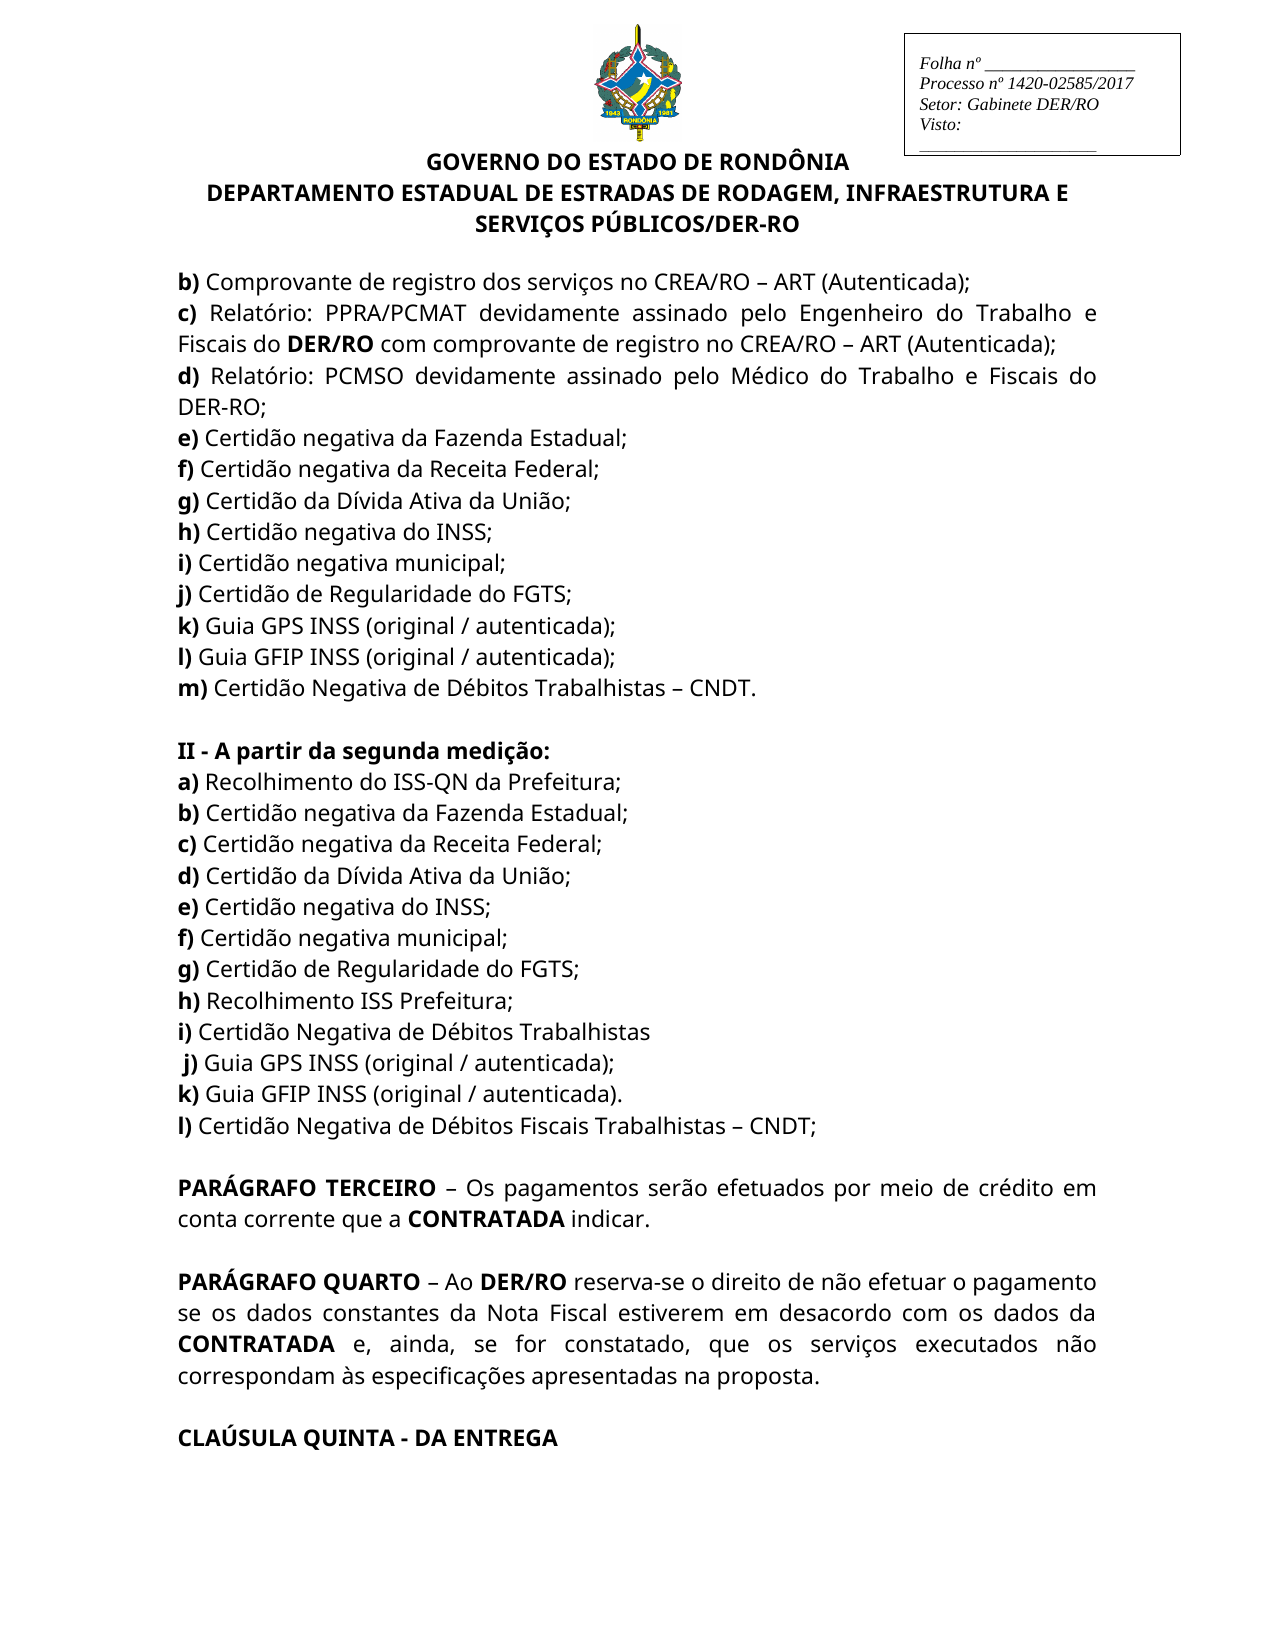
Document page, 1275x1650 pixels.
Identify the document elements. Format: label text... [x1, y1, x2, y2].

picture [592, 24, 682, 142]
text II - A partir da segunda medição: [177, 735, 1098, 766]
text l) Guia GFIP INSS (original / autenticada); [177, 641, 1098, 672]
text h) Certidão negativa do INSS; [177, 516, 1098, 547]
text h) Recolhimento ISS Prefeitura; [177, 985, 1098, 1016]
text c) Relatório: PPRA/PCMAT devidamente assinado pelo Engenheiro do Trabalho e Fiscais do DER/RO com comprovante de registro no CREA/RO – ART (Autenticada); [177, 297, 1098, 360]
text PARÁGRAFO QUARTO – Ao DER/RO reserva-se o direito de não efetuar o pagamento se os dados constantes da Nota Fiscal estiverem em desacordo com os dados da CONTRATADA e, ainda, se for constatado, que os serviços executados não correspondam às especificações apresentadas na proposta. [177, 1266, 1098, 1391]
text d) Relatório: PCMSO devidamente assinado pelo Médico do Trabalho e Fiscais do DER-RO; [177, 360, 1098, 422]
text d) Certidão da Dívida Ativa da União; [177, 860, 1098, 891]
text k) Guia GFIP INSS (original / autenticada). [177, 1078, 1098, 1110]
text PARÁGRAFO TERCEIRO – Os pagamentos serão efetuados por meio de crédito em conta corrente que a CONTRATADA indicar. [177, 1172, 1098, 1235]
text k) Guia GPS INSS (original / autenticada); [177, 610, 1098, 641]
text b) Certidão negativa da Fazenda Estadual; [177, 797, 1098, 828]
text j) Guia GPS INSS (original / autenticada); [177, 1047, 1098, 1078]
text CLAÚSULA QUINTA - DA ENTREGA [177, 1422, 1098, 1453]
text e) Certidão negativa do INSS; [177, 891, 1098, 922]
text m) Certidão Negativa de Débitos Trabalhistas – CNDT. [177, 672, 1098, 703]
text i) Certidão Negativa de Débitos Trabalhistas [177, 1016, 1098, 1047]
text i) Certidão negativa municipal; [177, 547, 1098, 578]
text e) Certidão negativa da Fazenda Estadual; [177, 422, 1098, 453]
text f) Certidão negativa municipal; [177, 922, 1098, 953]
text b) Comprovante de registro dos serviços no CREA/RO – ART (Autenticada); [177, 266, 1098, 297]
text j) Certidão de Regularidade do FGTS; [177, 578, 1098, 610]
text g) Certidão de Regularidade do FGTS; [177, 953, 1098, 985]
text c) Certidão negativa da Receita Federal; [177, 828, 1098, 860]
text l) Certidão Negativa de Débitos Fiscais Trabalhistas – CNDT; [177, 1110, 1098, 1141]
text g) Certidão da Dívida Ativa da União; [177, 485, 1098, 516]
text f) Certidão negativa da Receita Federal; [177, 453, 1098, 485]
text a) Recolhimento do ISS-QN da Prefeitura; [177, 766, 1098, 797]
